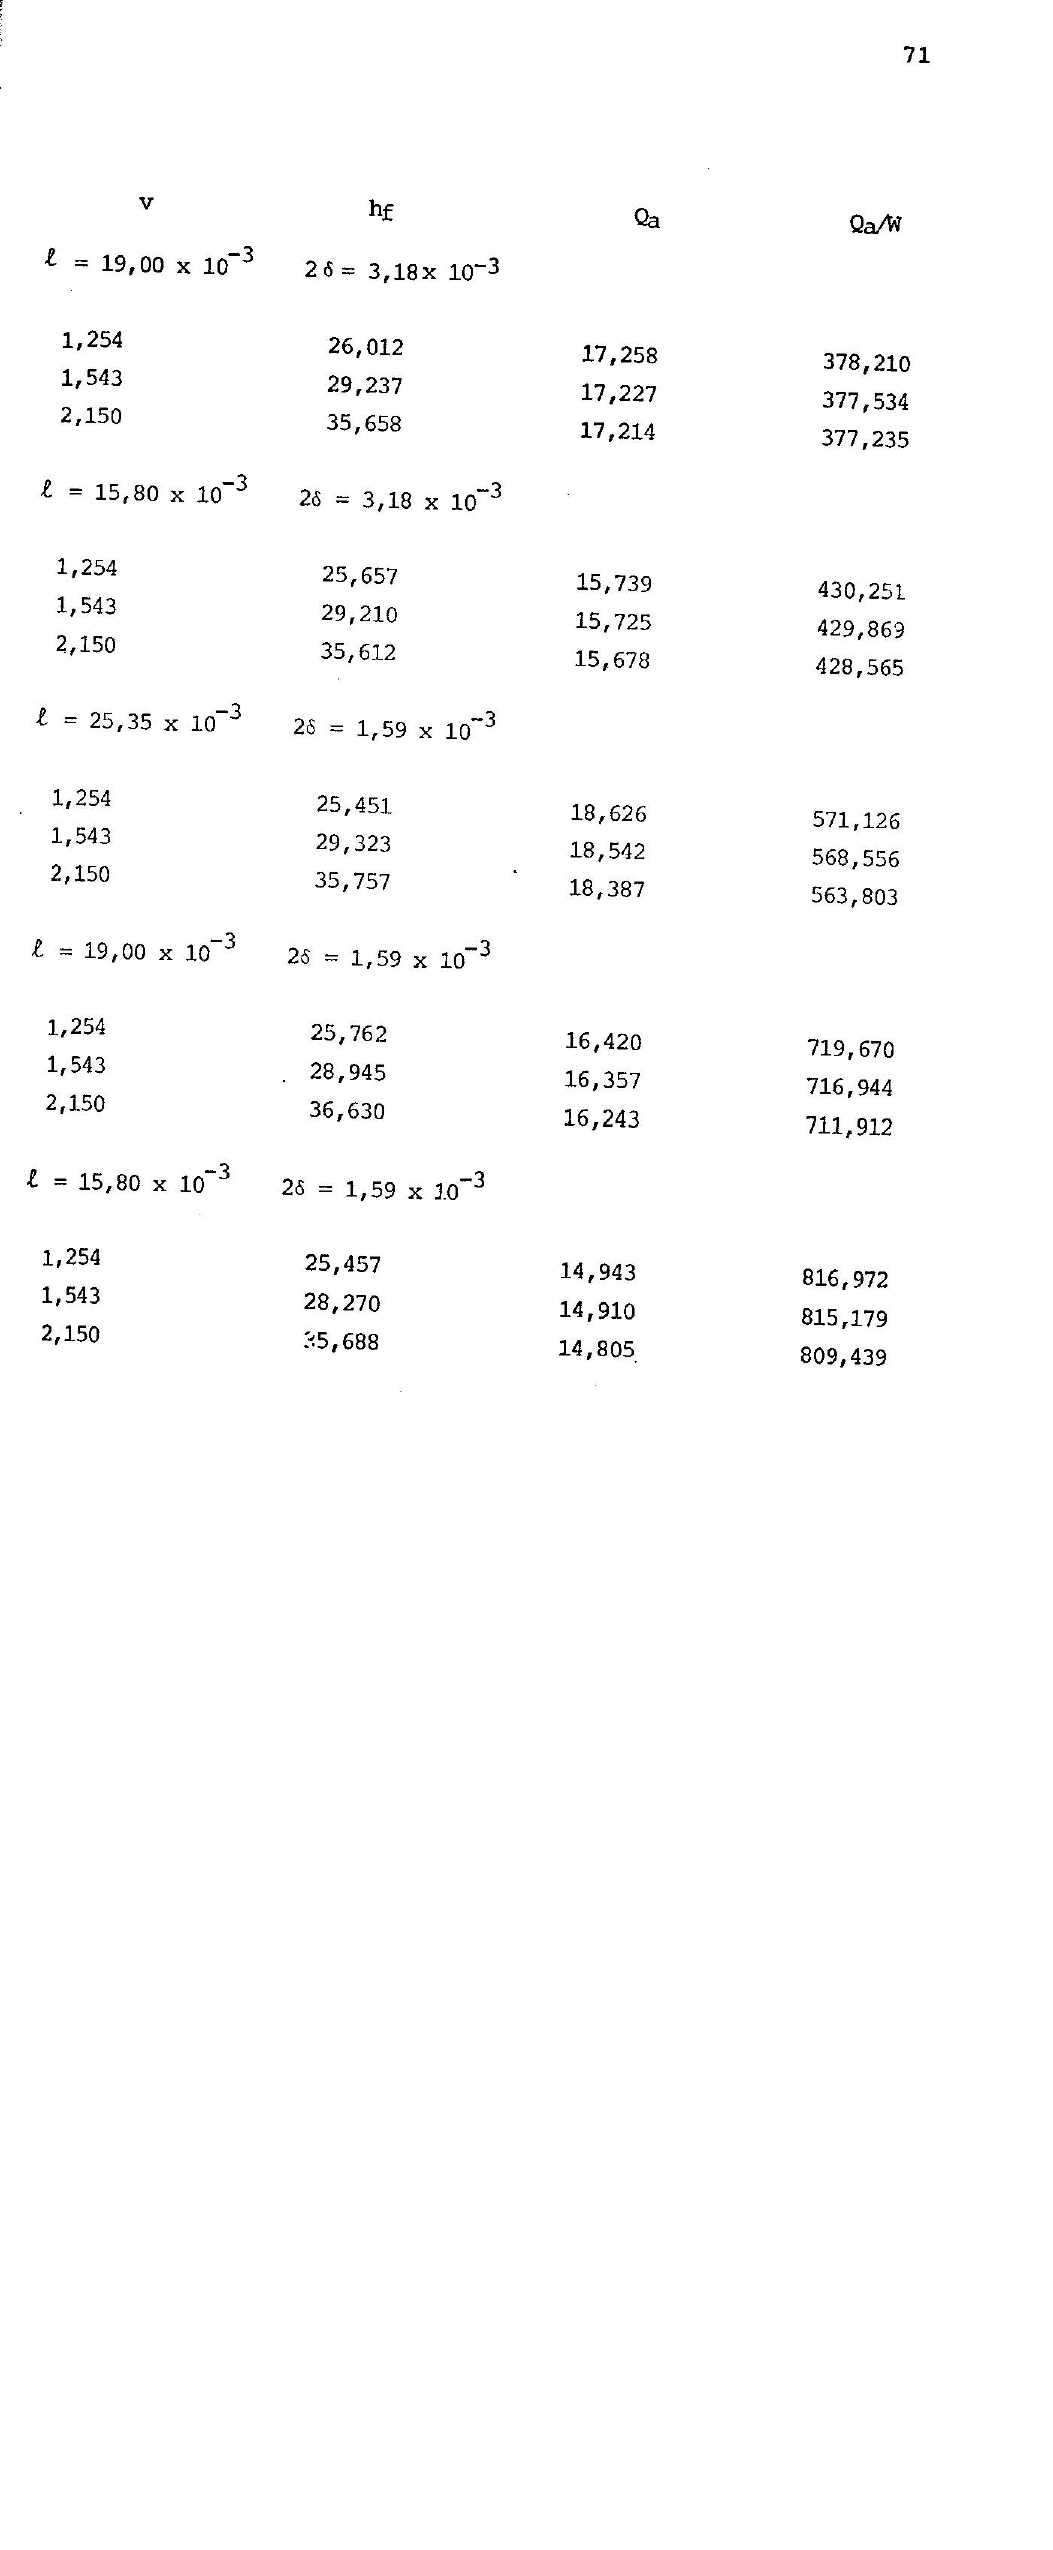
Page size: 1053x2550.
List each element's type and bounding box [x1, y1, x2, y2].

picture [0, 0, 936, 1485]
